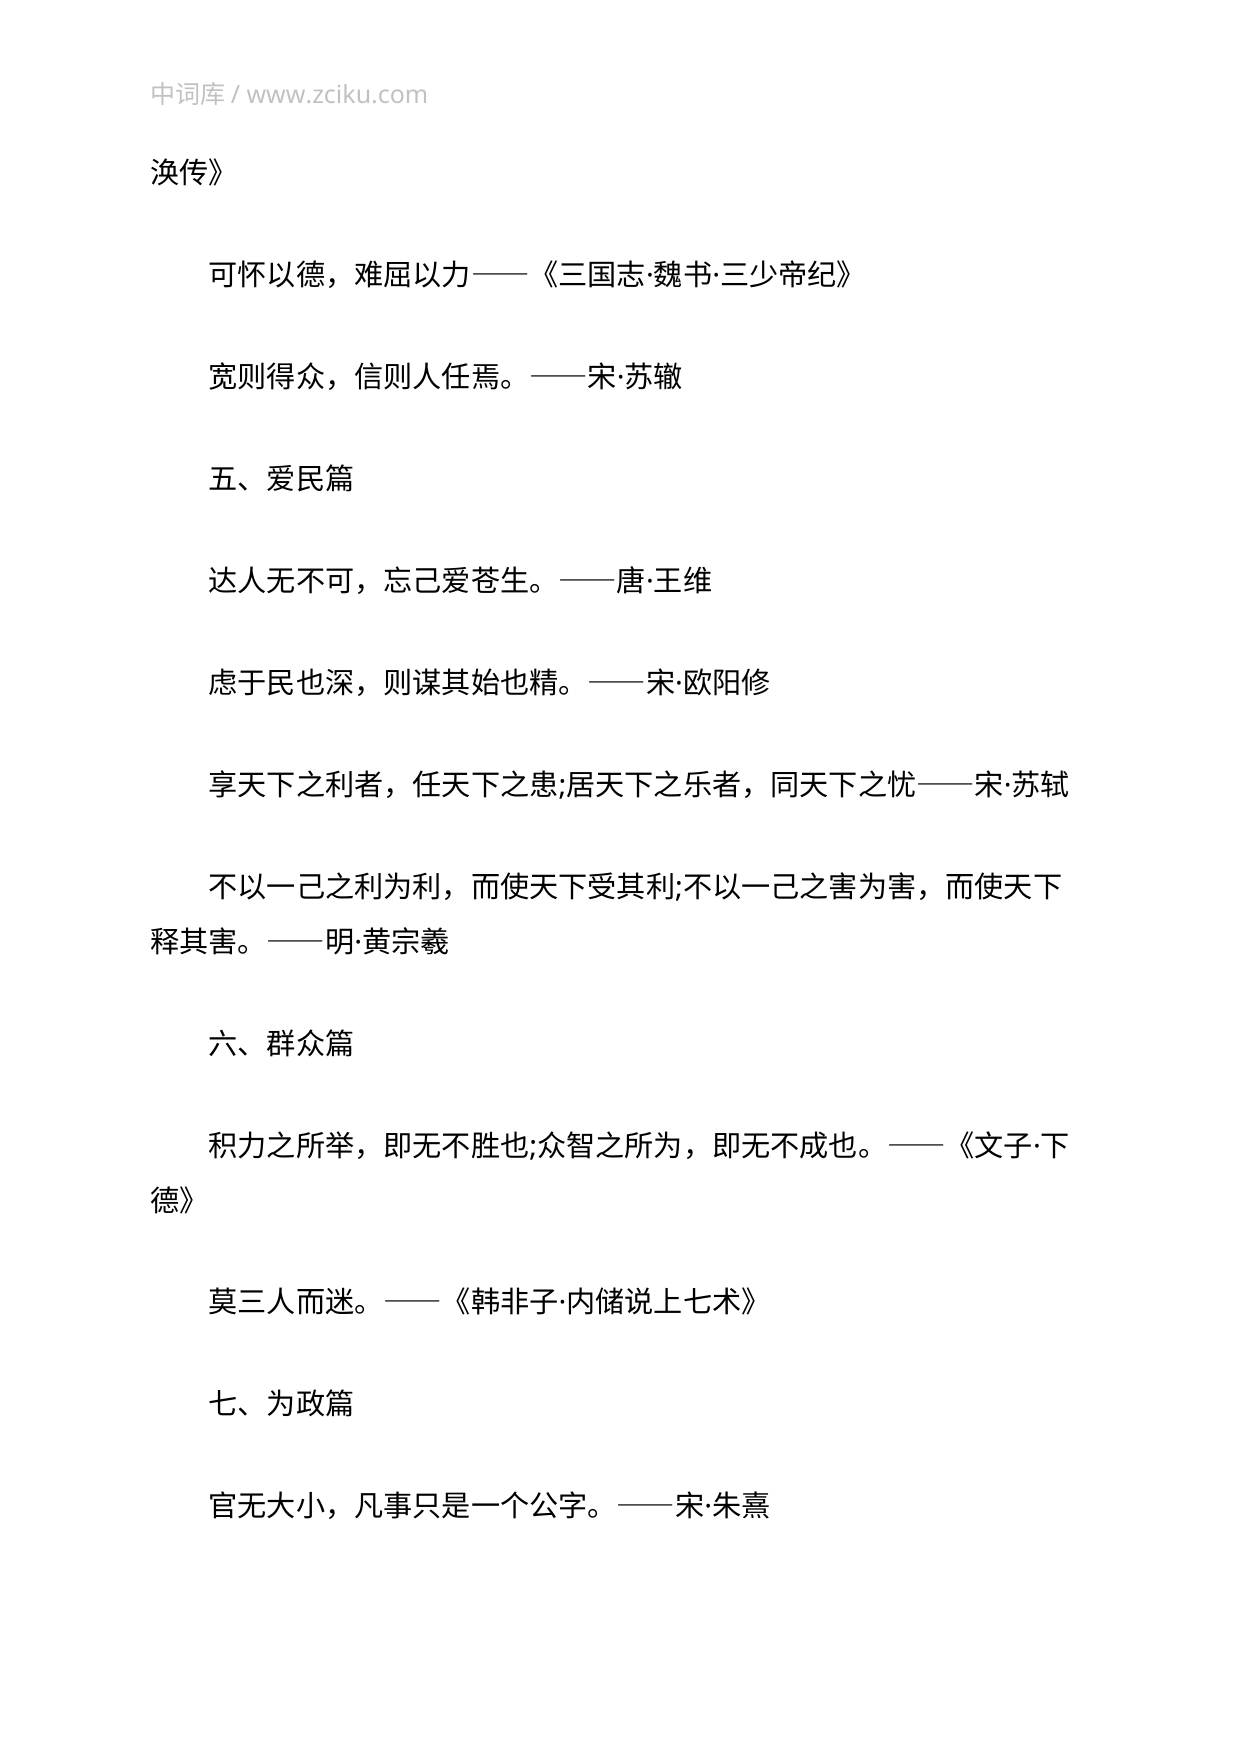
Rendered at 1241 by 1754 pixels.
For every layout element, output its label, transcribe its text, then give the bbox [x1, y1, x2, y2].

text 宽则得众，信则人任焉。——宋·苏辙 [150, 354, 1090, 396]
text 七、为政篇 [150, 1381, 1090, 1423]
text 六、群众篇 [150, 1020, 1090, 1063]
text 可怀以德，难屈以力——《三国志·魏书·三少帝纪》 [150, 252, 1090, 294]
text 虑于民也深，则谋其始也精。——宋·欧阳修 [150, 659, 1090, 702]
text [150, 150, 1090, 192]
text 达人无不可，忘己爱苍生。——唐·王维 [150, 557, 1090, 600]
text 积力之所举，即无不胜也;众智之所为，即无不成也。——《文子·下德》 [150, 1122, 1090, 1219]
text 官无大小，凡事只是一个公字。——宋·朱熹 [150, 1483, 1090, 1525]
text 五、爱民篇 [150, 456, 1090, 498]
text 享天下之利者，任天下之患;居天下之乐者，同天下之忧——宋·苏轼 [150, 761, 1090, 804]
text 莫三人而迷。——《韩非子·内储说上七术》 [150, 1279, 1090, 1321]
text 不以一己之利为利，而使天下受其利;不以一己之害为害，而使天下释其害。——明·黄宗羲 [150, 863, 1090, 961]
